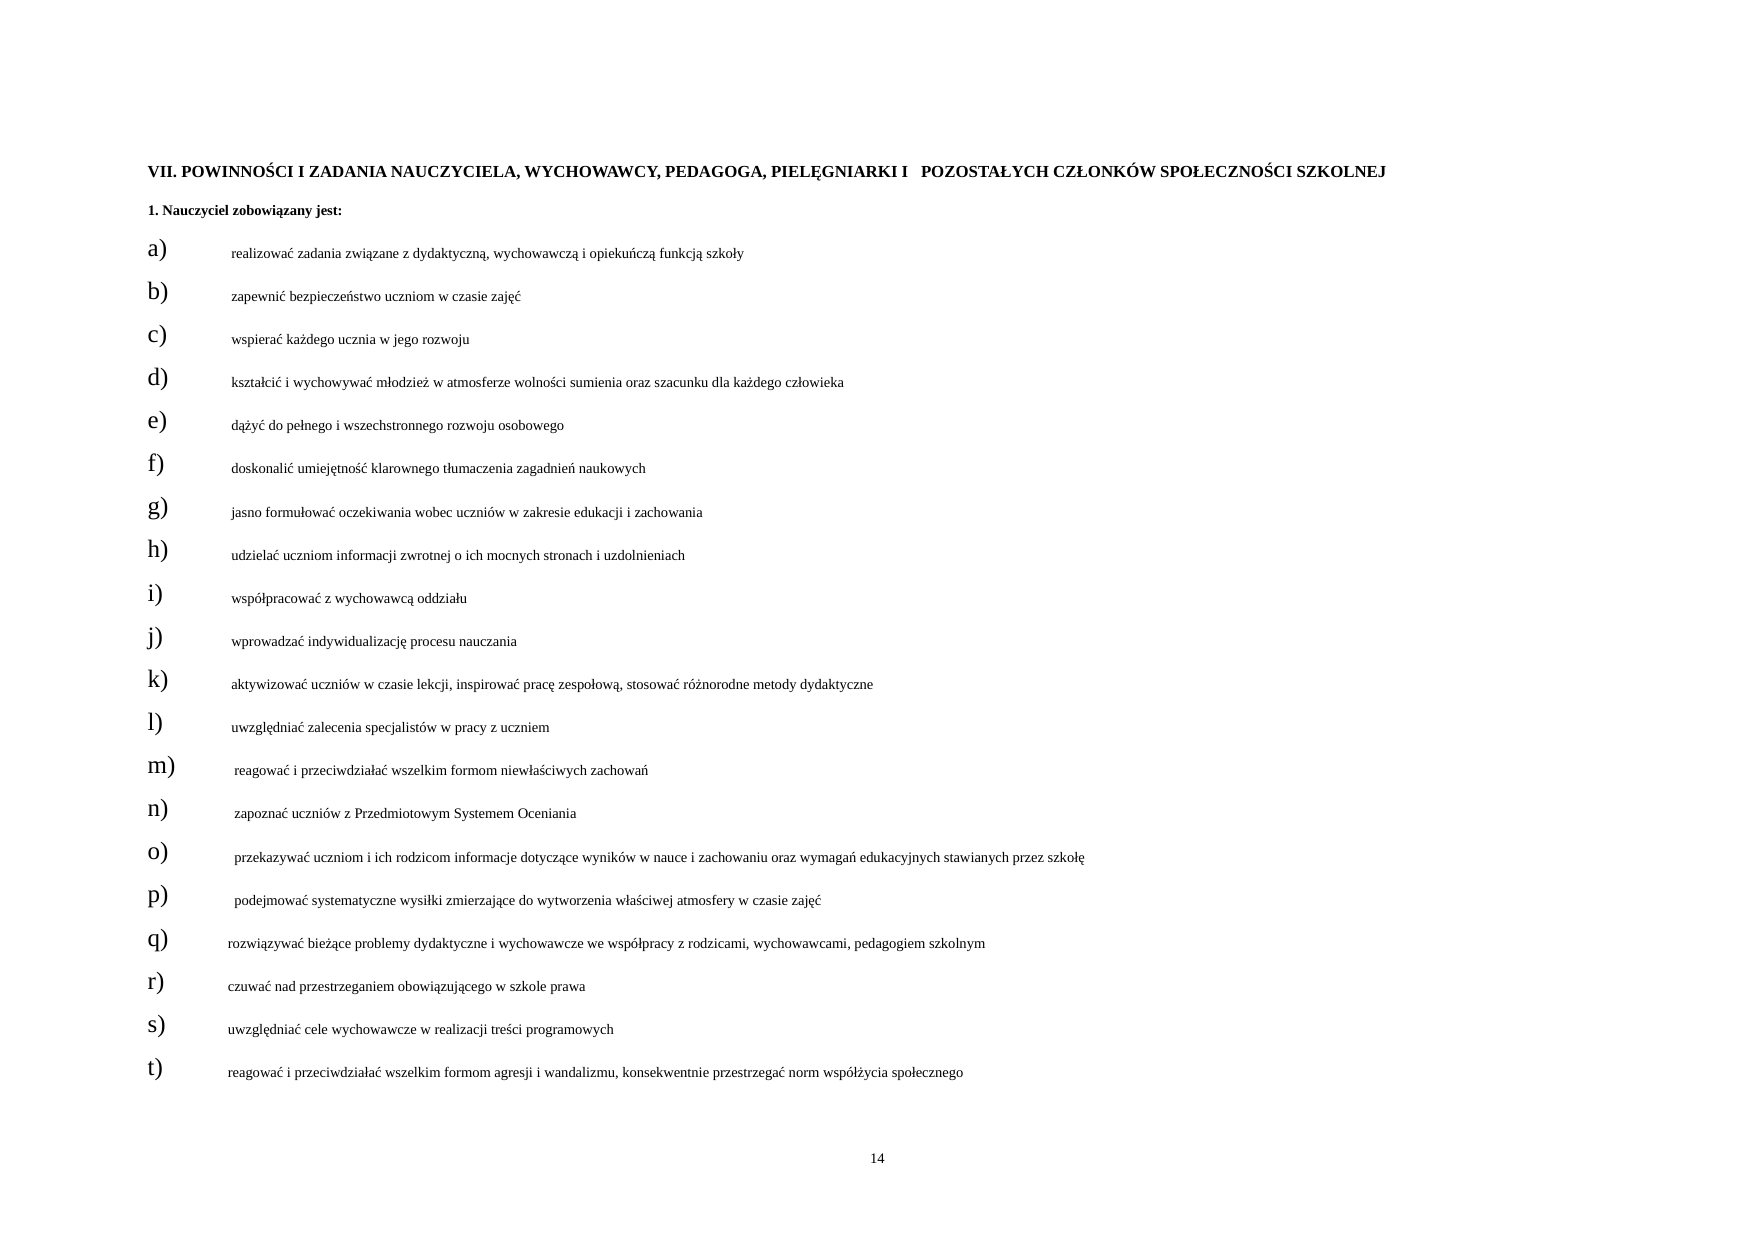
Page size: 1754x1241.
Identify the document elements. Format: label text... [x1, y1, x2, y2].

list realizować zadania związane z dydaktyczną, wychowawczą i opiekuńczą funkcją szkoły [147, 233, 1606, 261]
list współpracować z wychowawcą oddziału [147, 578, 1606, 606]
list uwzględniać zalecenia specjalistów w pracy z uczniem [147, 707, 1606, 736]
list wspierać każdego ucznia w jego rozwoju [147, 319, 1606, 348]
list aktywizować uczniów w czasie lekcji, inspirować pracę zespołową, stosować różnorodne metody dydaktyczne [147, 664, 1606, 693]
list reagować i przeciwdziałać wszelkim formom niewłaściwych zachowań [147, 750, 1606, 779]
list dążyć do pełnego i wszechstronnego rozwoju osobowego [147, 405, 1606, 434]
list wprowadzać indywidualizację procesu nauczania [147, 621, 1606, 649]
list uwzględniać cele wychowawcze w realizacji treści programowych [147, 1009, 1606, 1038]
list podejmować systematyczne wysiłki zmierzające do wytworzenia właściwej atmosfery w czasie zajęć [147, 879, 1606, 908]
list rozwiązywać bieżące problemy dydaktyczne i wychowawcze we współpracy z rodzicami, wychowawcami, pedagogiem szkolnym [147, 923, 1606, 951]
text 1. Nauczyciel zobowiązany jest: [147, 189, 1606, 218]
subtitle VII. POWINNOŚCI I ZADANIA NAUCZYCIELA, WYCHOWAWCY, PEDAGOGA, PIELĘGNIARKI I POZOSTAŁYCH CZŁONKÓW SPOŁECZNOŚCI SZKOLNEJ [147, 148, 1606, 181]
list reagować i przeciwdziałać wszelkim formom agresji i wandalizmu, konsekwentnie przestrzegać norm współżycia społecznego [147, 1052, 1606, 1081]
list przekazywać uczniom i ich rodzicom informacje dotyczące wyników w nauce i zachowaniu oraz wymagań edukacyjnych stawianych przez szkołę [147, 836, 1606, 865]
list udzielać uczniom informacji zwrotnej o ich mocnych stronach i uzdolnieniach [147, 534, 1606, 563]
list zapewnić bezpieczeństwo uczniom w czasie zajęć [147, 276, 1606, 304]
list doskonalić umiejętność klarownego tłumaczenia zagadnień naukowych [147, 448, 1606, 477]
list kształcić i wychowywać młodzież w atmosferze wolności sumienia oraz szacunku dla każdego człowieka [147, 362, 1606, 391]
list czuwać nad przestrzeganiem obowiązującego w szkole prawa [147, 966, 1606, 994]
list jasno formułować oczekiwania wobec uczniów w zakresie edukacji i zachowania [147, 491, 1606, 520]
list zapoznać uczniów z Przedmiotowym Systemem Oceniania [147, 793, 1606, 822]
